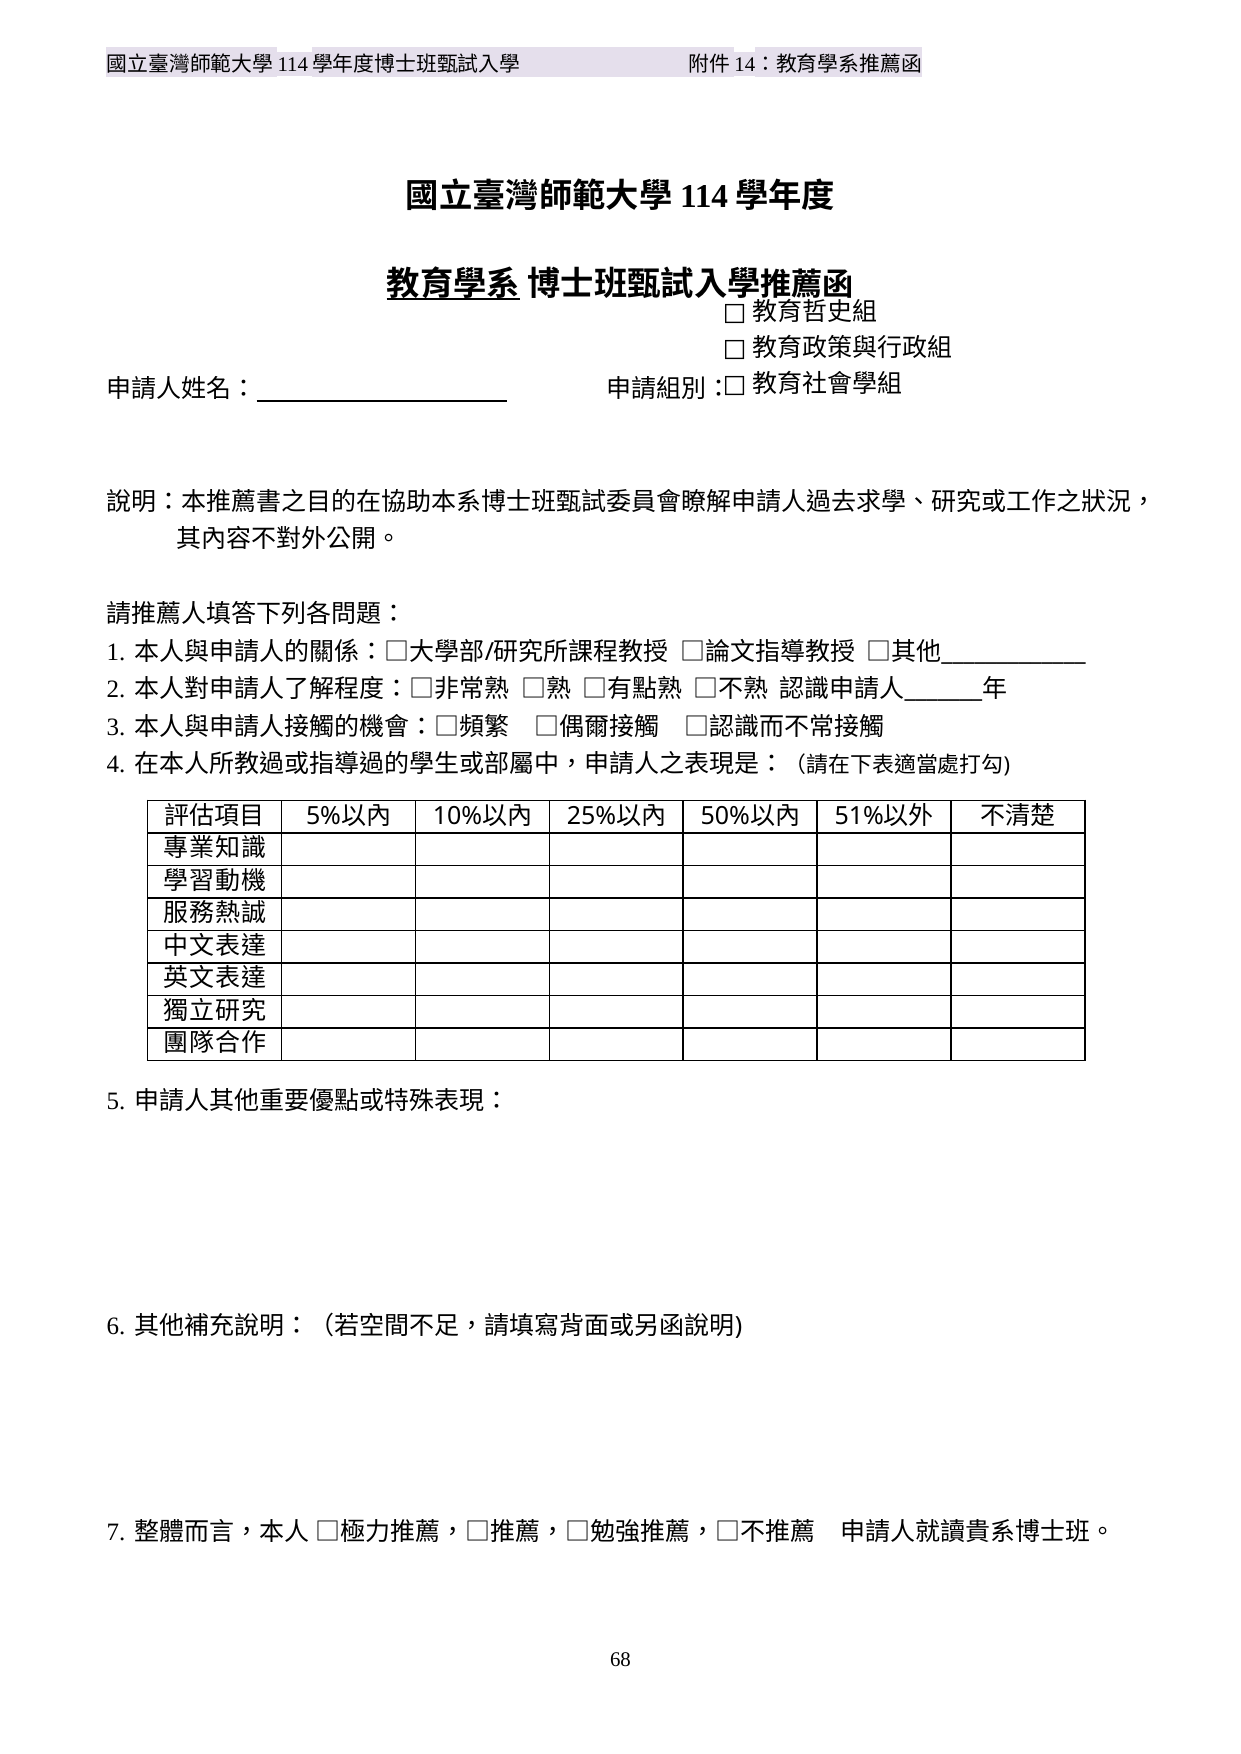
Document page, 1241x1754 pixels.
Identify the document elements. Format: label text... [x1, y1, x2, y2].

table_cell [416, 866, 549, 897]
list 本人與申請人的關係：□大學部/研究所課程教授 □論文指導教授 □其他_____________ [106, 631, 1134, 668]
text 國立臺灣師範大學 114學年度 [106, 156, 1134, 231]
table_cell 服務熱誠 [148, 899, 281, 929]
table_cell [952, 866, 1084, 897]
table_cell [416, 834, 549, 864]
table_cell [550, 866, 682, 897]
table_header 5%以內 [282, 801, 415, 832]
table_cell [550, 996, 682, 1027]
table_cell [282, 899, 415, 929]
table_header 10%以內 [416, 801, 549, 832]
table_cell [282, 931, 415, 962]
table_cell 中文表達 [148, 931, 281, 962]
table_header 51%以外 [818, 801, 950, 832]
table_cell [684, 931, 816, 962]
table_cell [282, 964, 415, 994]
list 其他補充說明：（若空間不足，請填寫背面或另函說明) [106, 1305, 1134, 1342]
table_cell [684, 1029, 816, 1059]
list 本人與申請人接觸的機會：□頻繁 □偶爾接觸 □認識而不常接觸 [106, 706, 1134, 743]
text 教育學系 博士班甄試入學推薦函 [106, 243, 1134, 318]
list 本人對申請人了解程度：□非常熟 □熟 □有點熟 □不熟 認識申請人_______年 [106, 668, 1134, 706]
text 請推薦人填答下列各問題： [106, 593, 1134, 631]
table_cell 專業知識 [148, 834, 281, 864]
table_cell [550, 931, 682, 962]
table_cell [952, 899, 1084, 929]
table_cell [550, 964, 682, 994]
table_cell 團隊合作 [148, 1029, 281, 1059]
table_cell [416, 931, 549, 962]
table_cell [952, 1029, 1084, 1059]
table_cell [952, 996, 1084, 1027]
table_cell [416, 1029, 549, 1059]
list 申請人其他重要優點或特殊表現： [106, 1080, 1134, 1117]
table_cell [818, 931, 950, 962]
table_header 50%以內 [684, 801, 816, 832]
table_cell [818, 899, 950, 929]
table_cell [684, 899, 816, 929]
text 申請人姓名： 申請組別： [106, 368, 1216, 406]
table_cell [550, 1029, 682, 1059]
table_cell [282, 996, 415, 1027]
list 整體而言，本人 □極力推薦，□推薦，□勉強推薦，□不推薦 申請人就讀貴系博士班。 [106, 1511, 1134, 1549]
table_cell [416, 996, 549, 1027]
table_cell [818, 996, 950, 1027]
table_cell [818, 964, 950, 994]
table_cell 學習動機 [148, 866, 281, 897]
table_cell [282, 1029, 415, 1059]
table_cell [952, 964, 1084, 994]
table_cell [684, 996, 816, 1027]
table_cell [550, 899, 682, 929]
table_cell [416, 964, 549, 994]
table_cell [684, 964, 816, 994]
table_cell [952, 931, 1084, 962]
table_header 評估項目 [148, 801, 281, 832]
text 說明：本推薦書之目的在協助本系博士班甄試委員會瞭解申請人過去求學、研究或工作之狀況，其內容不對外公開。 [106, 481, 1134, 556]
table_cell [282, 866, 415, 897]
table_cell [818, 1029, 950, 1059]
table_cell [282, 834, 415, 864]
table_cell [550, 834, 682, 864]
table_cell [818, 834, 950, 864]
table_cell [952, 834, 1084, 864]
table_cell [684, 834, 816, 864]
table_header 不清楚 [952, 801, 1084, 832]
table_cell 英文表達 [148, 964, 281, 994]
table_header 25%以內 [550, 801, 682, 832]
table_cell [416, 899, 549, 929]
table_cell [684, 866, 816, 897]
table_cell 獨立研究 [148, 996, 281, 1027]
table_cell [818, 866, 950, 897]
list 在本人所教過或指導過的學生或部屬中，申請人之表現是：（請在下表適當處打勾) [106, 743, 1134, 781]
